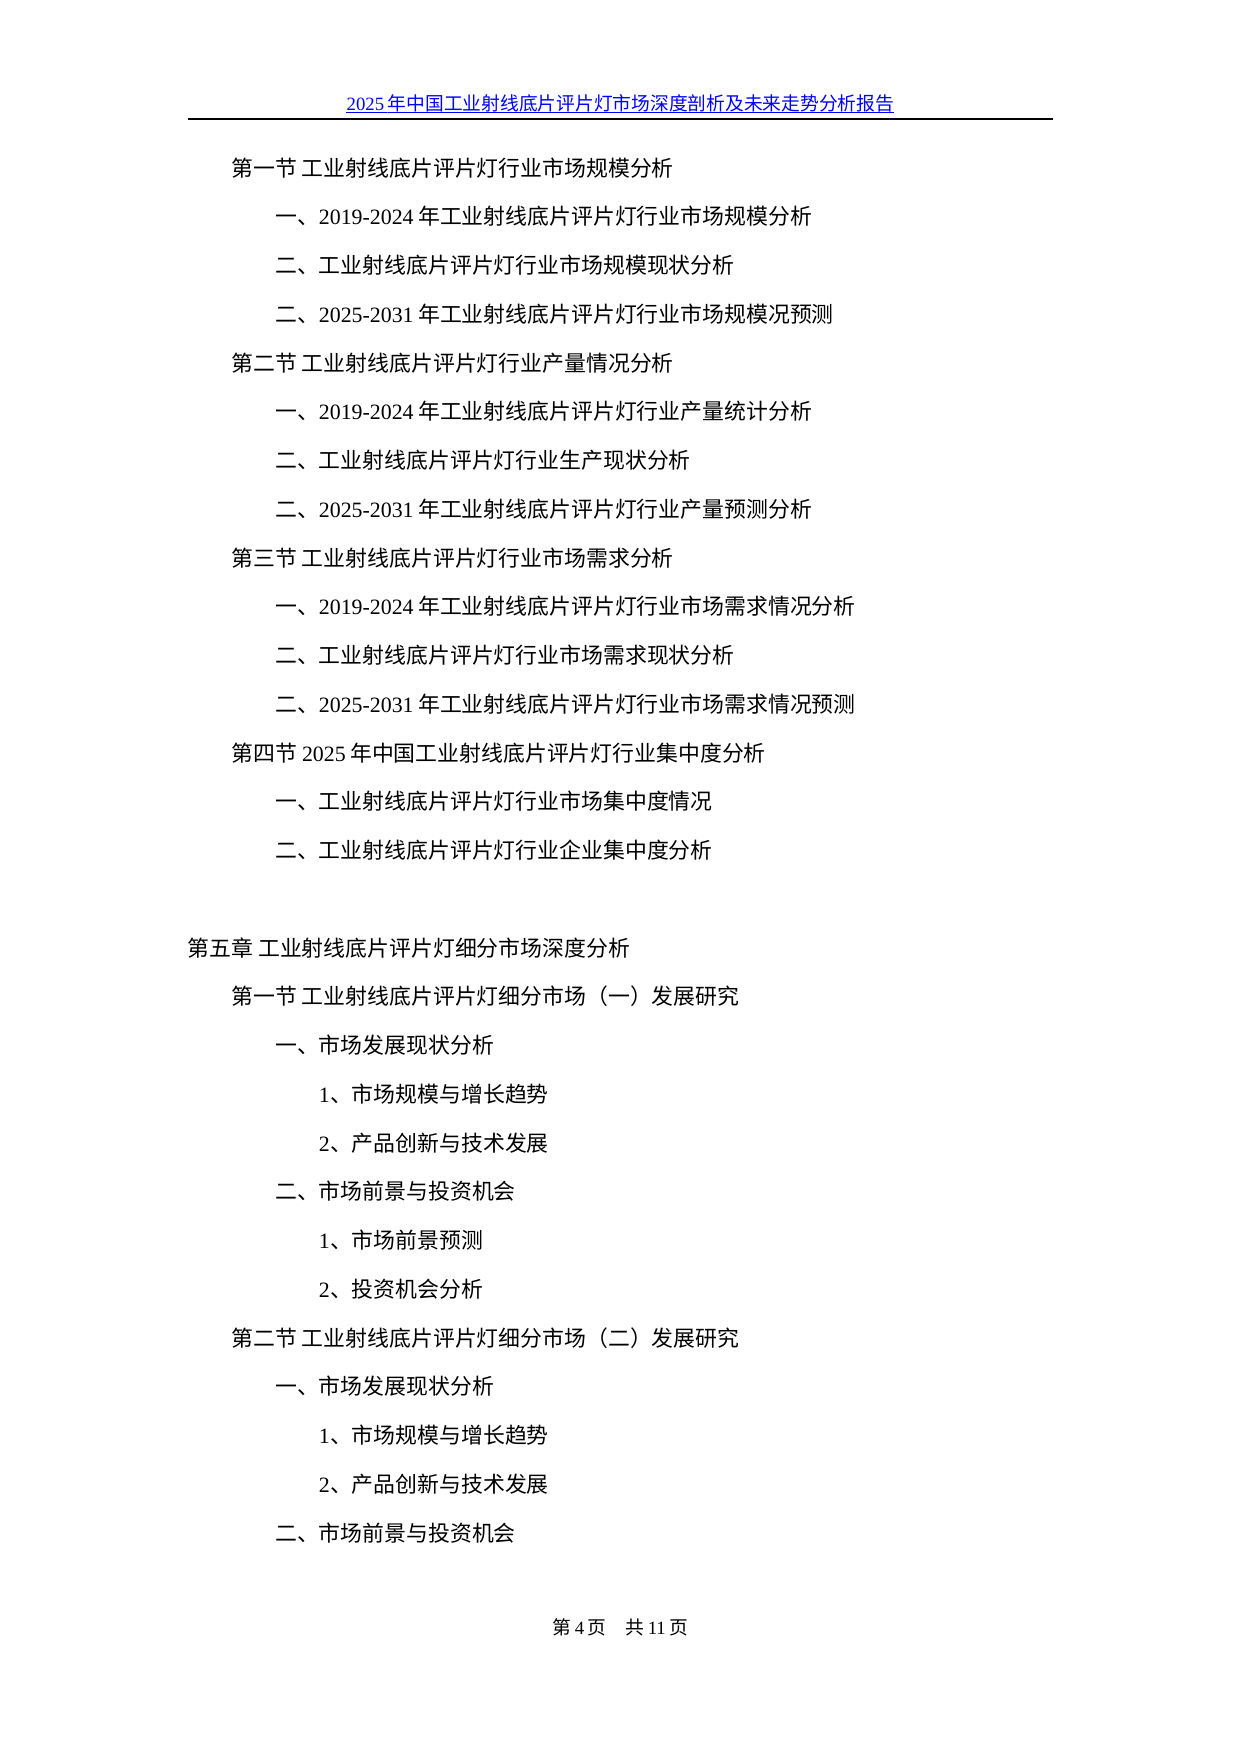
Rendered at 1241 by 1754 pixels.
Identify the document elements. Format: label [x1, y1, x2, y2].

text [187, 150, 1053, 1548]
